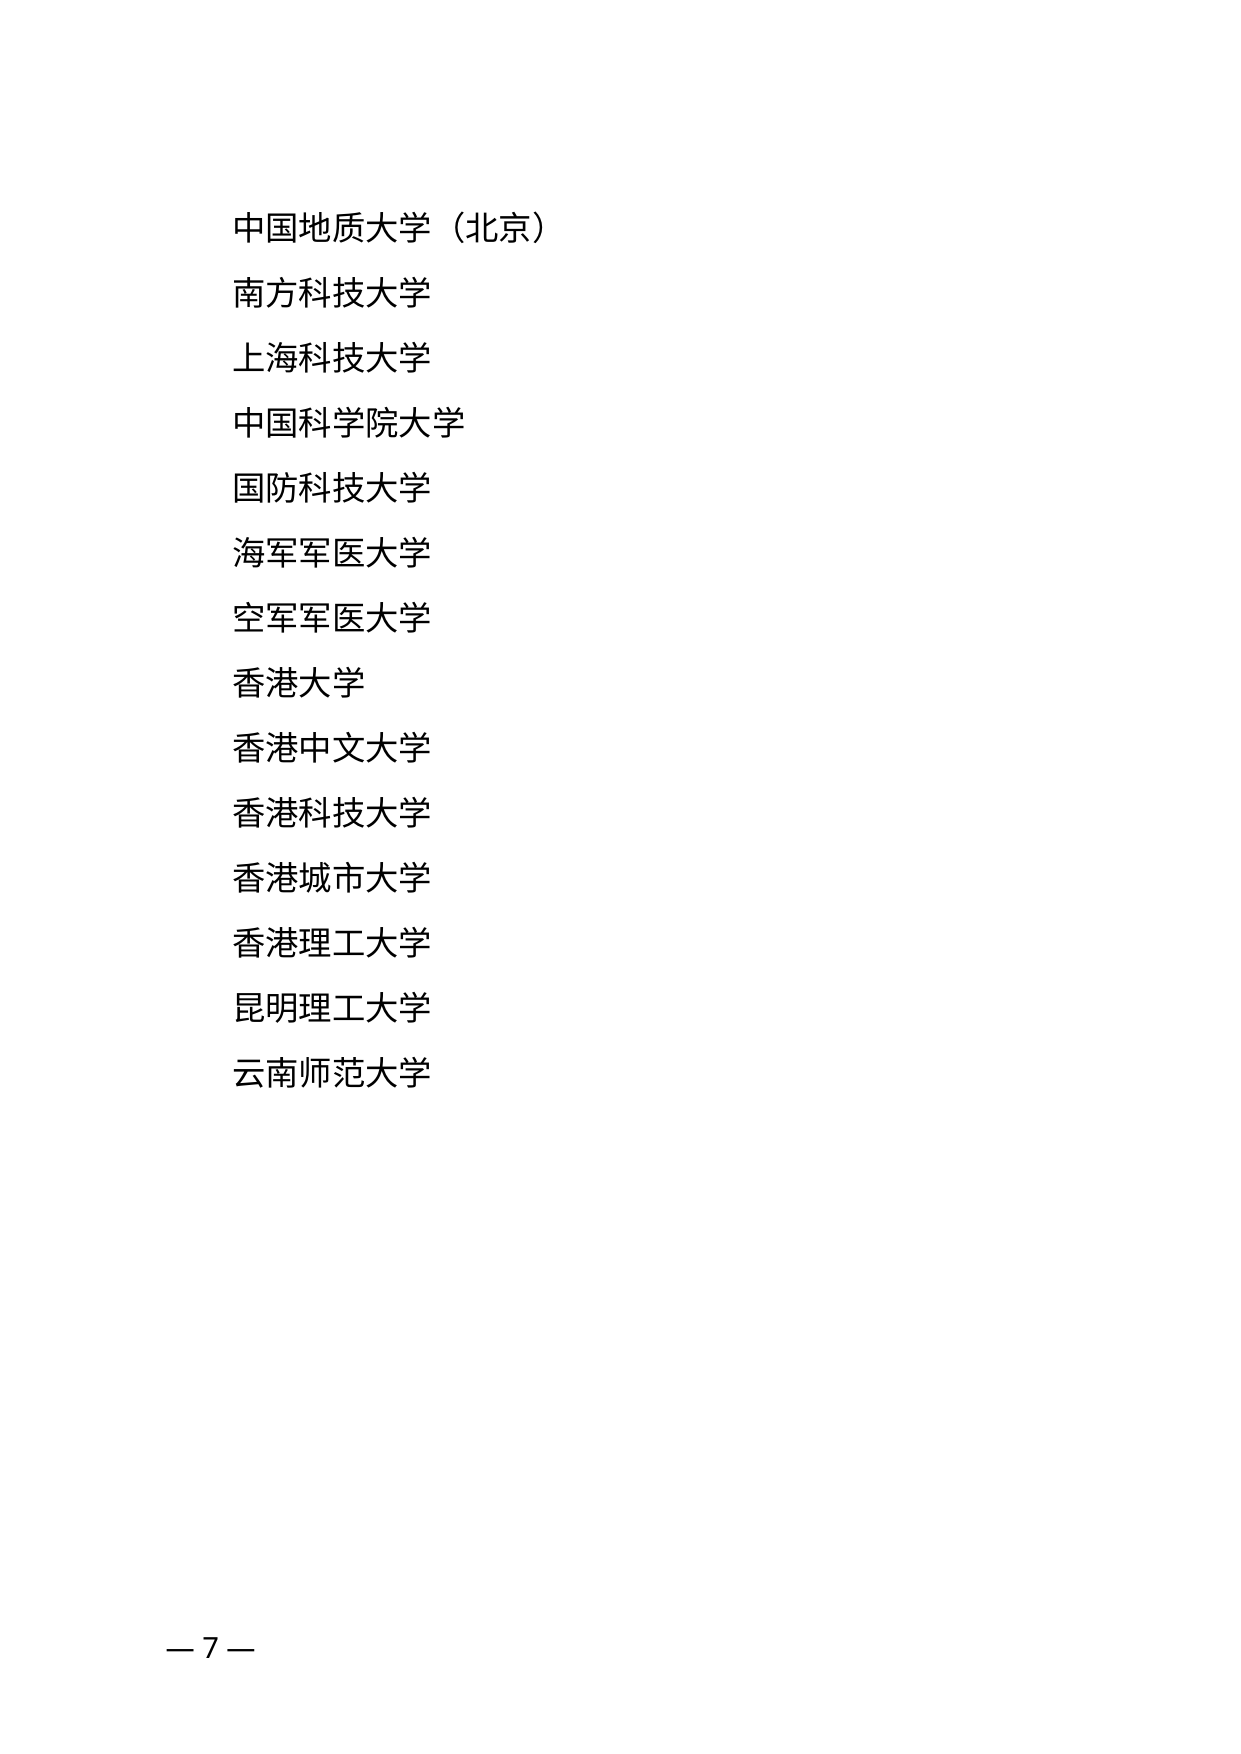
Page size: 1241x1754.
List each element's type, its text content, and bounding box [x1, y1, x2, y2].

text 上海科技大学 [165, 323, 1075, 388]
text 香港大学 [165, 648, 1075, 713]
text 南方科技大学 [165, 258, 1075, 323]
text 香港科技大学 [165, 778, 1075, 843]
text 中国地质大学（北京） [165, 193, 1075, 258]
text 香港中文大学 [165, 713, 1075, 778]
text 海军军医大学 [165, 518, 1075, 583]
text 国防科技大学 [165, 453, 1075, 518]
text 昆明理工大学 [165, 973, 1075, 1038]
text 中国科学院大学 [165, 388, 1075, 453]
text 香港城市大学 [165, 843, 1075, 908]
text 空军军医大学 [165, 583, 1075, 648]
text 香港理工大学 [165, 908, 1075, 973]
text 云南师范大学 [165, 1038, 1075, 1103]
